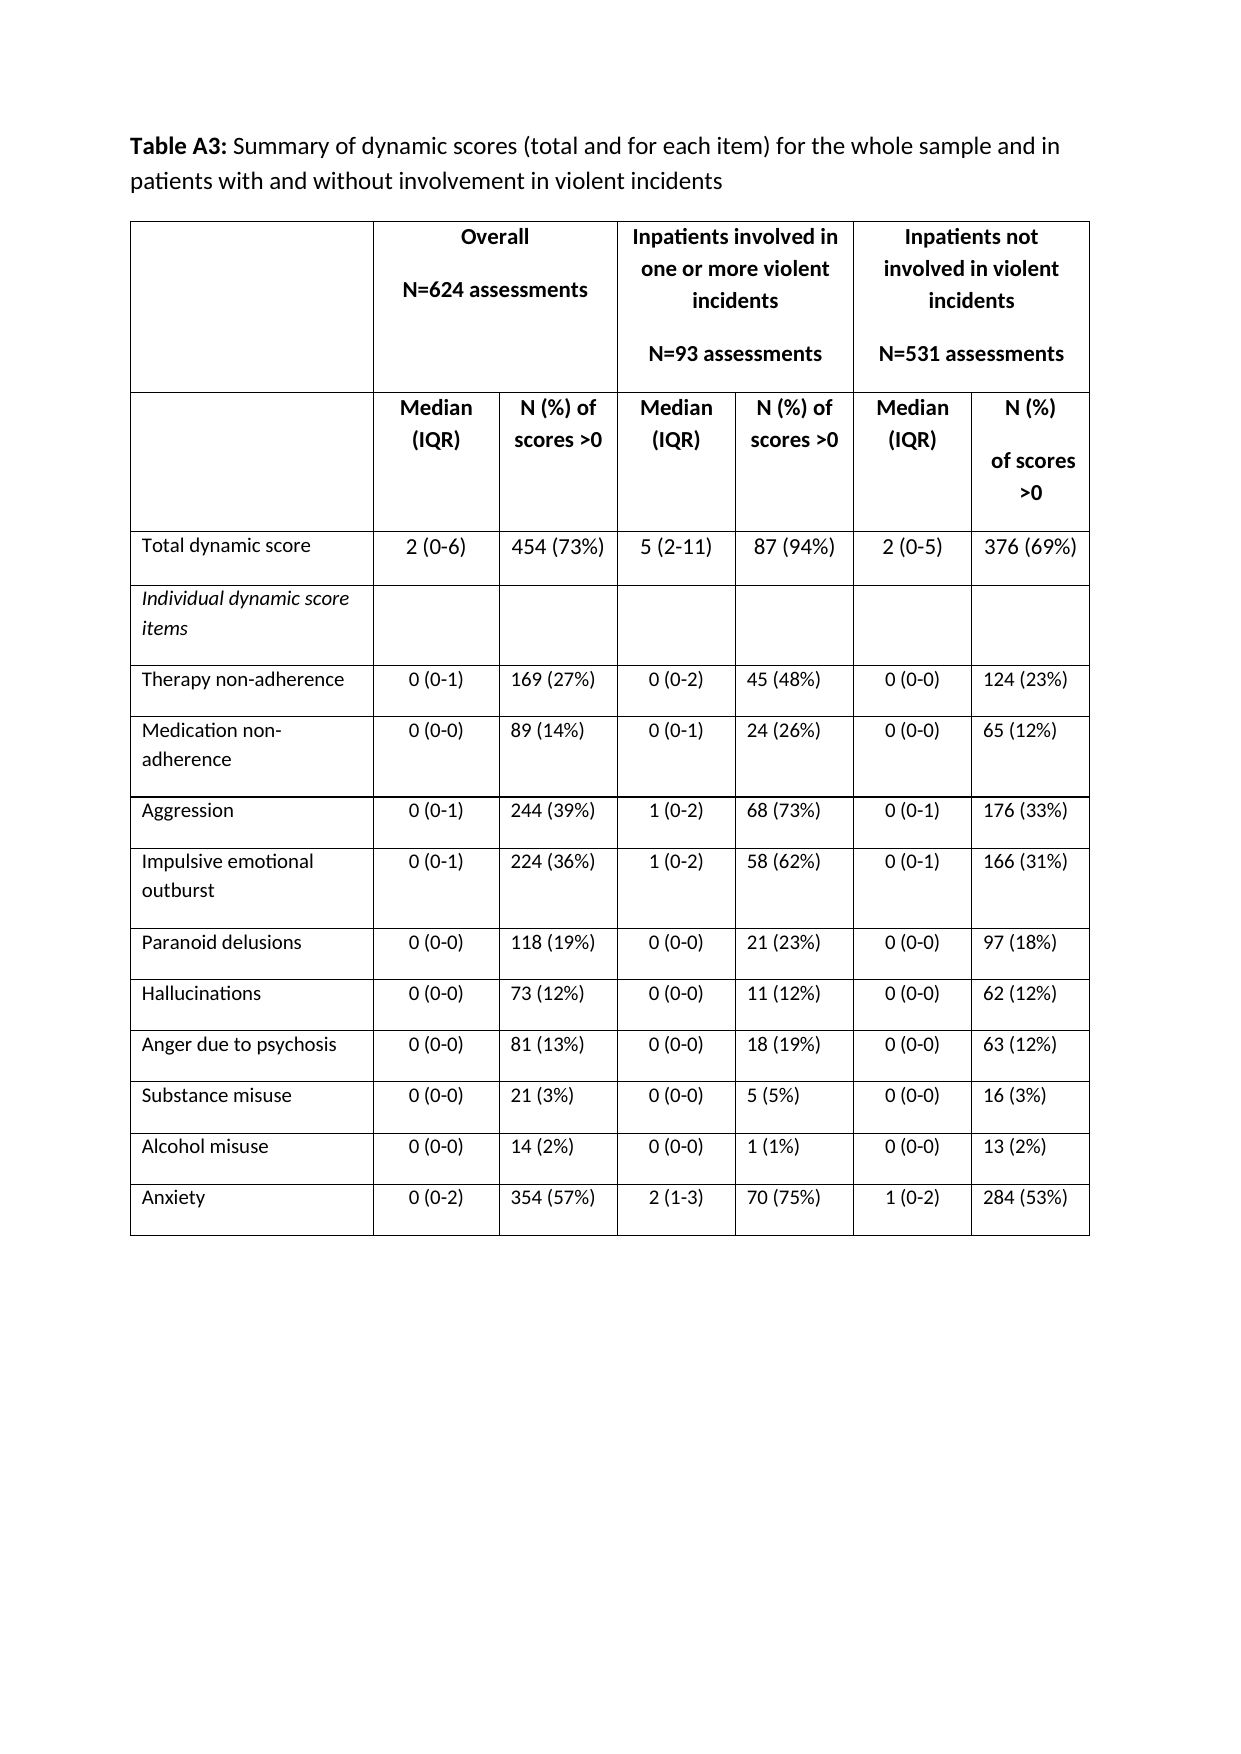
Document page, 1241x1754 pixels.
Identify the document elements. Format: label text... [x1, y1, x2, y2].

table_cell Paranoid delusions [131, 929, 373, 979]
table_cell Total dynamic score [131, 532, 373, 584]
table_cell 0 (0-0) [618, 929, 735, 979]
table_cell 65 (12%) [972, 717, 1089, 796]
table_cell 0 (0-1) [854, 798, 971, 847]
table_cell 284 (53%) [972, 1185, 1089, 1235]
table_cell [736, 586, 853, 665]
table_cell 0 (0-2) [374, 1185, 499, 1235]
table_cell Impulsive emotional outburst [131, 849, 373, 928]
table_cell 2 (1-3) [618, 1185, 735, 1235]
table_cell 70 (75%) [736, 1185, 853, 1235]
table_cell 21 (23%) [736, 929, 853, 979]
table_cell Alcohol misuse [131, 1134, 373, 1183]
table_cell Medication non-adherence [131, 717, 373, 796]
table_cell N (%) of scores >0 [972, 393, 1089, 531]
table_cell 0 (0-0) [618, 980, 735, 1030]
table_cell 0 (0-1) [374, 849, 499, 928]
table_cell 87 (94%) [736, 532, 853, 584]
table_cell 14 (2%) [500, 1134, 617, 1183]
table_cell 2 (0-5) [854, 532, 971, 584]
table_cell 1 (0-2) [618, 849, 735, 928]
table_cell 68 (73%) [736, 798, 853, 847]
table_cell Anxiety [131, 1185, 373, 1235]
table_cell 224 (36%) [500, 849, 617, 928]
table_cell Anger due to psychosis [131, 1031, 373, 1081]
table_cell 97 (18%) [972, 929, 1089, 979]
table_cell 1 (0-2) [618, 798, 735, 847]
table_cell 21 (3%) [500, 1082, 617, 1132]
table_cell 1 (0-2) [854, 1185, 971, 1235]
table_cell 0 (0-0) [374, 1082, 499, 1132]
table_cell 45 (48%) [736, 666, 853, 716]
table_cell 1 (1%) [736, 1134, 853, 1183]
table_cell [972, 586, 1089, 665]
table_cell 0 (0-0) [374, 717, 499, 796]
table_cell 0 (0-1) [374, 666, 499, 716]
table_cell 16 (3%) [972, 1082, 1089, 1132]
table_cell 5 (2-11) [618, 532, 735, 584]
table_cell [374, 586, 499, 665]
table_cell 169 (27%) [500, 666, 617, 716]
table_cell Hallucinations [131, 980, 373, 1030]
table_cell 0 (0-1) [618, 717, 735, 796]
table_cell Median (IQR) [854, 393, 971, 531]
text Table A3: Summary of dynamic scores (total and for each item) for the whole sample and in patients with and without involvement in violent incidents [130, 130, 1110, 195]
table_header [131, 222, 373, 392]
table_cell Substance misuse [131, 1082, 373, 1132]
table_cell 18 (19%) [736, 1031, 853, 1081]
table_cell 58 (62%) [736, 849, 853, 928]
table_cell 0 (0-0) [854, 1134, 971, 1183]
table_cell 0 (0-0) [854, 929, 971, 979]
table_cell 5 (5%) [736, 1082, 853, 1132]
table_cell 354 (57%) [500, 1185, 617, 1235]
table_header Inpatients involved in one or more violent incidents N=93 assessments [618, 222, 853, 392]
table_cell Aggression [131, 798, 373, 847]
table_cell 0 (0-0) [854, 666, 971, 716]
table_cell [854, 586, 971, 665]
table_cell 73 (12%) [500, 980, 617, 1030]
table_cell 0 (0-0) [374, 980, 499, 1030]
table_cell Therapy non-adherence [131, 666, 373, 716]
table_cell 124 (23%) [972, 666, 1089, 716]
table_cell [500, 586, 617, 665]
table_cell [618, 586, 735, 665]
table_cell 0 (0-0) [618, 1082, 735, 1132]
table_cell 0 (0-0) [854, 1082, 971, 1132]
table_cell 24 (26%) [736, 717, 853, 796]
table_header Overall N=624 assessments [374, 222, 617, 392]
table_cell 0 (0-0) [618, 1031, 735, 1081]
table_cell 0 (0-0) [374, 929, 499, 979]
table_cell 2 (0-6) [374, 532, 499, 584]
table_cell 0 (0-0) [854, 980, 971, 1030]
table_cell N (%) of scores >0 [736, 393, 853, 531]
table_cell N (%) of scores >0 [500, 393, 617, 531]
table_cell 176 (33%) [972, 798, 1089, 847]
table_cell 0 (0-2) [618, 666, 735, 716]
table_cell [131, 393, 373, 531]
table_cell 62 (12%) [972, 980, 1089, 1030]
table_cell Median (IQR) [618, 393, 735, 531]
table_header Inpatients not involved in violent incidents N=531 assessments [854, 222, 1089, 392]
table_cell 11 (12%) [736, 980, 853, 1030]
table_cell 0 (0-1) [374, 798, 499, 847]
table_cell 0 (0-0) [618, 1134, 735, 1183]
table_cell 89 (14%) [500, 717, 617, 796]
table_cell 81 (13%) [500, 1031, 617, 1081]
table_cell 0 (0-0) [374, 1031, 499, 1081]
table_cell 166 (31%) [972, 849, 1089, 928]
table_cell 454 (73%) [500, 532, 617, 584]
table_cell 244 (39%) [500, 798, 617, 847]
table_cell 118 (19%) [500, 929, 617, 979]
table_cell Median (IQR) [374, 393, 499, 531]
table_cell 0 (0-1) [854, 849, 971, 928]
table_cell 0 (0-0) [854, 1031, 971, 1081]
table_cell 63 (12%) [972, 1031, 1089, 1081]
table_cell 0 (0-0) [854, 717, 971, 796]
table_cell 0 (0-0) [374, 1134, 499, 1183]
table_cell 376 (69%) [972, 532, 1089, 584]
table_cell 13 (2%) [972, 1134, 1089, 1183]
table_cell Individual dynamic score items [131, 586, 373, 665]
